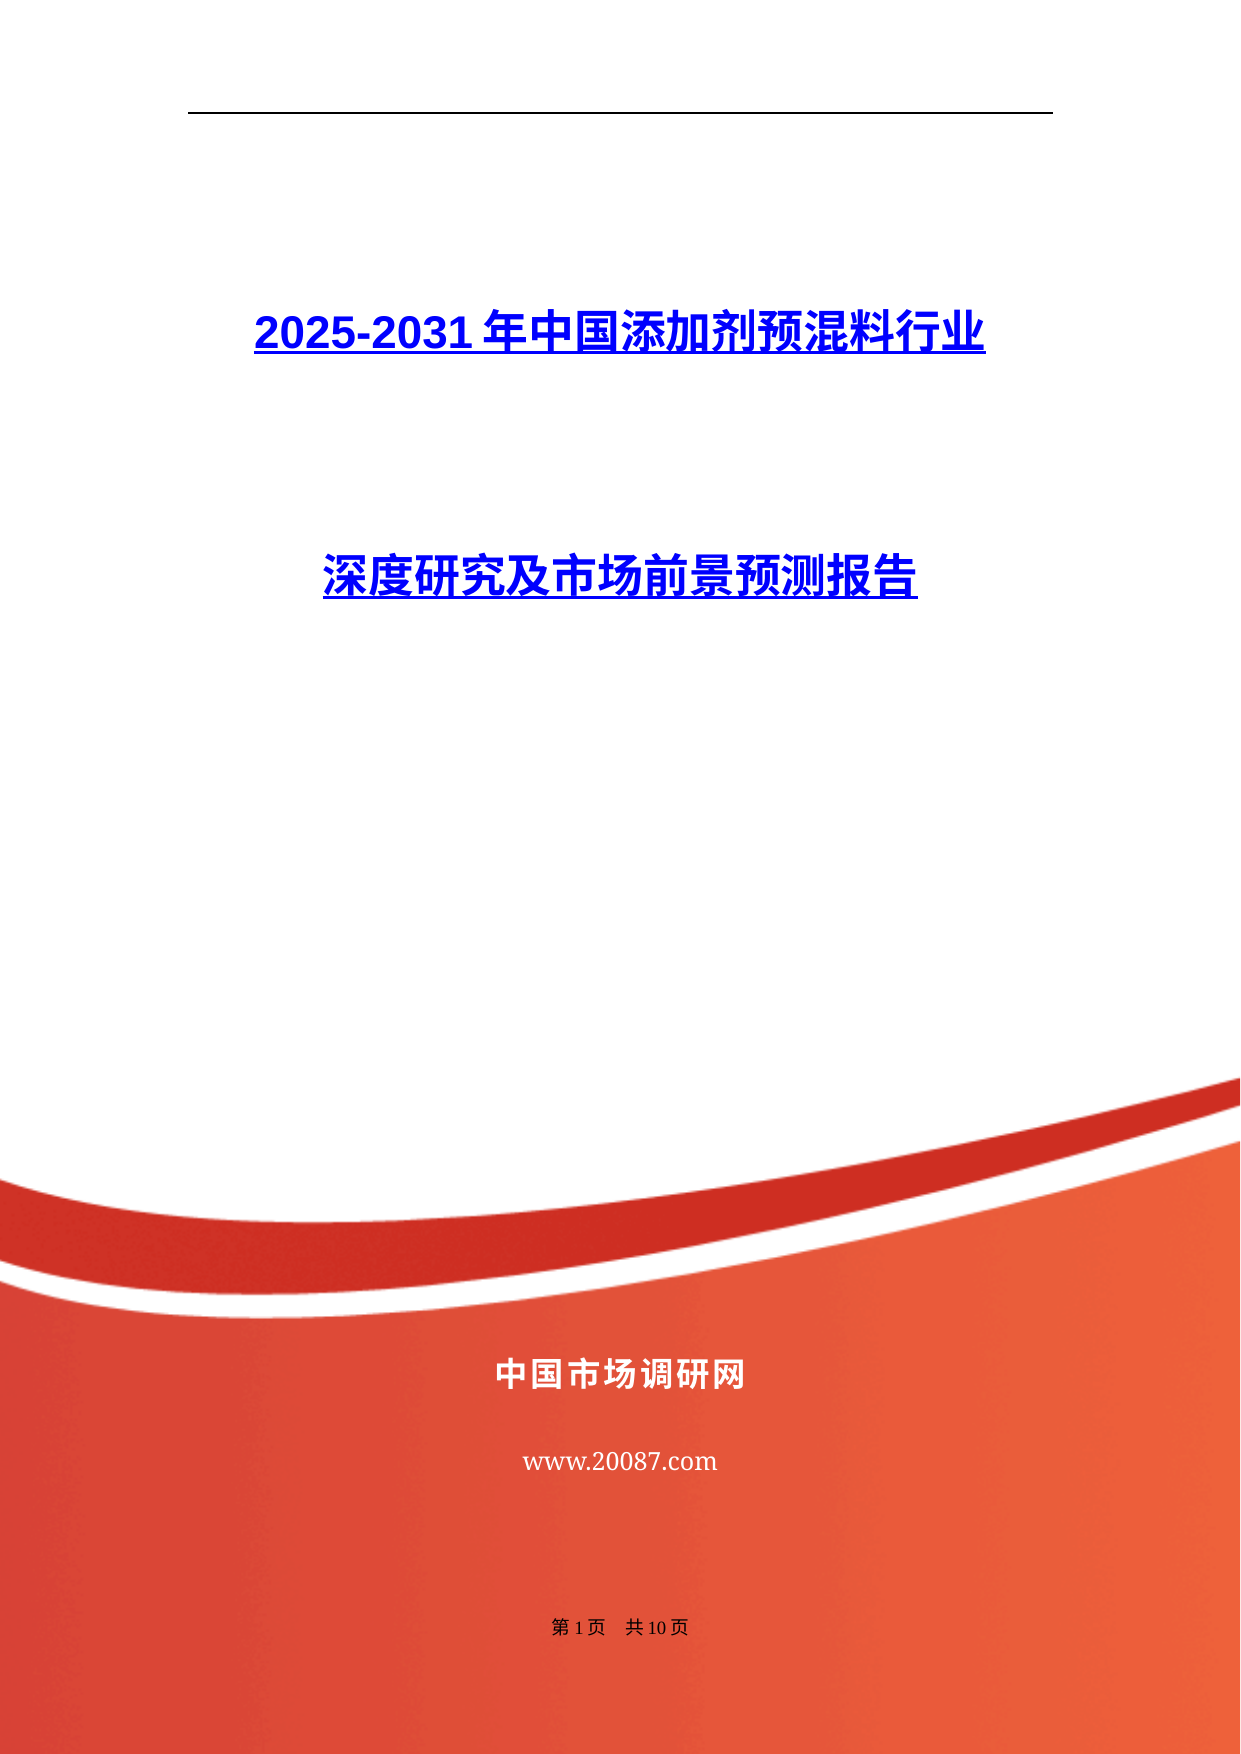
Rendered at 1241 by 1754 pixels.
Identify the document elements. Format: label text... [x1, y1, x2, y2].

subtitle 中国市场调研网 [187, 1339, 1053, 1404]
picture [0, 1006, 1241, 1754]
text www.20087.com [187, 1428, 1053, 1493]
table_header 2025-2031年中国添加剂预混料行业深度研究及市场前景预测报告 [188, 207, 1053, 773]
